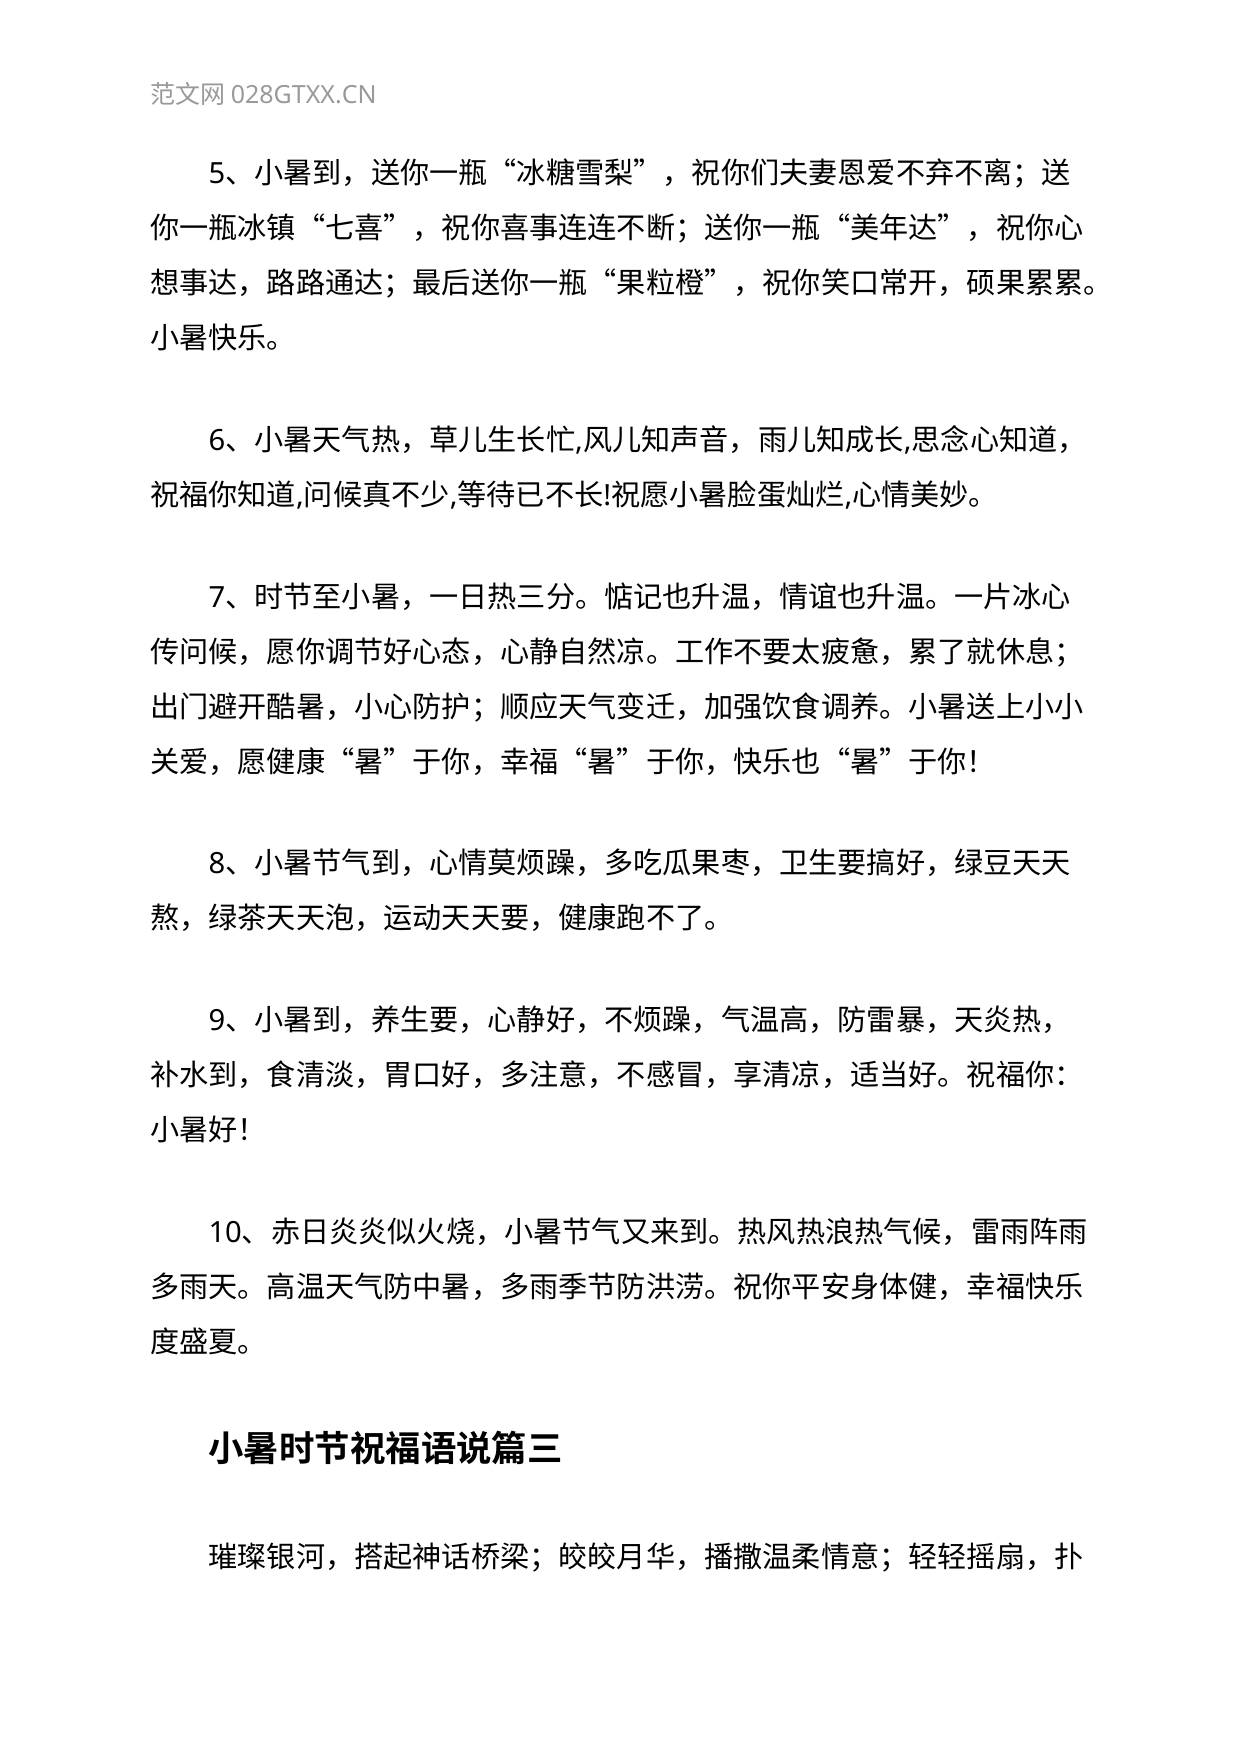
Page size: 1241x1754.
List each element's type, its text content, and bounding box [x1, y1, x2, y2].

text 8、小暑节气到，心情莫烦躁，多吃瓜果枣，卫生要搞好，绿豆天天熬，绿茶天天泡，运动天天要，健康跑不了。 [150, 840, 1090, 937]
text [150, 1534, 1090, 1576]
text 5、小暑到，送你一瓶“冰糖雪梨”，祝你们夫妻恩爱不弃不离；送你一瓶冰镇“七喜”，祝你喜事连连不断；送你一瓶“美年达”，祝你心想事达，路路通达；最后送你一瓶“果粒橙”，祝你笑口常开，硕果累累。小暑快乐。 [150, 150, 1090, 357]
text 10、赤日炎炎似火烧，小暑节气又来到。热风热浪热气候，雷雨阵雨多雨天。高温天气防中暑，多雨季节防洪涝。祝你平安身体健，幸福快乐度盛夏。 [150, 1208, 1090, 1361]
text 小暑时节祝福语说篇三 [150, 1420, 1090, 1471]
text 9、小暑到，养生要，心静好，不烦躁，气温高，防雷暴，天炎热，补水到，食清淡，胃口好，多注意，不感冒，享清凉，适当好。祝福你：小暑好！ [150, 997, 1090, 1149]
text 6、小暑天气热，草儿生长忙,风儿知声音，雨儿知成长,思念心知道，祝福你知道,问候真不少,等待已不长!祝愿小暑脸蛋灿烂,心情美妙。 [150, 417, 1090, 514]
text 7、时节至小暑，一日热三分。惦记也升温，情谊也升温。一片冰心传问候，愿你调节好心态，心静自然凉。工作不要太疲惫，累了就休息；出门避开酷暑，小心防护；顺应天气变迁，加强饮食调养。小暑送上小小关爱，愿健康“暑”于你，幸福“暑”于你，快乐也“暑”于你！ [150, 573, 1090, 781]
